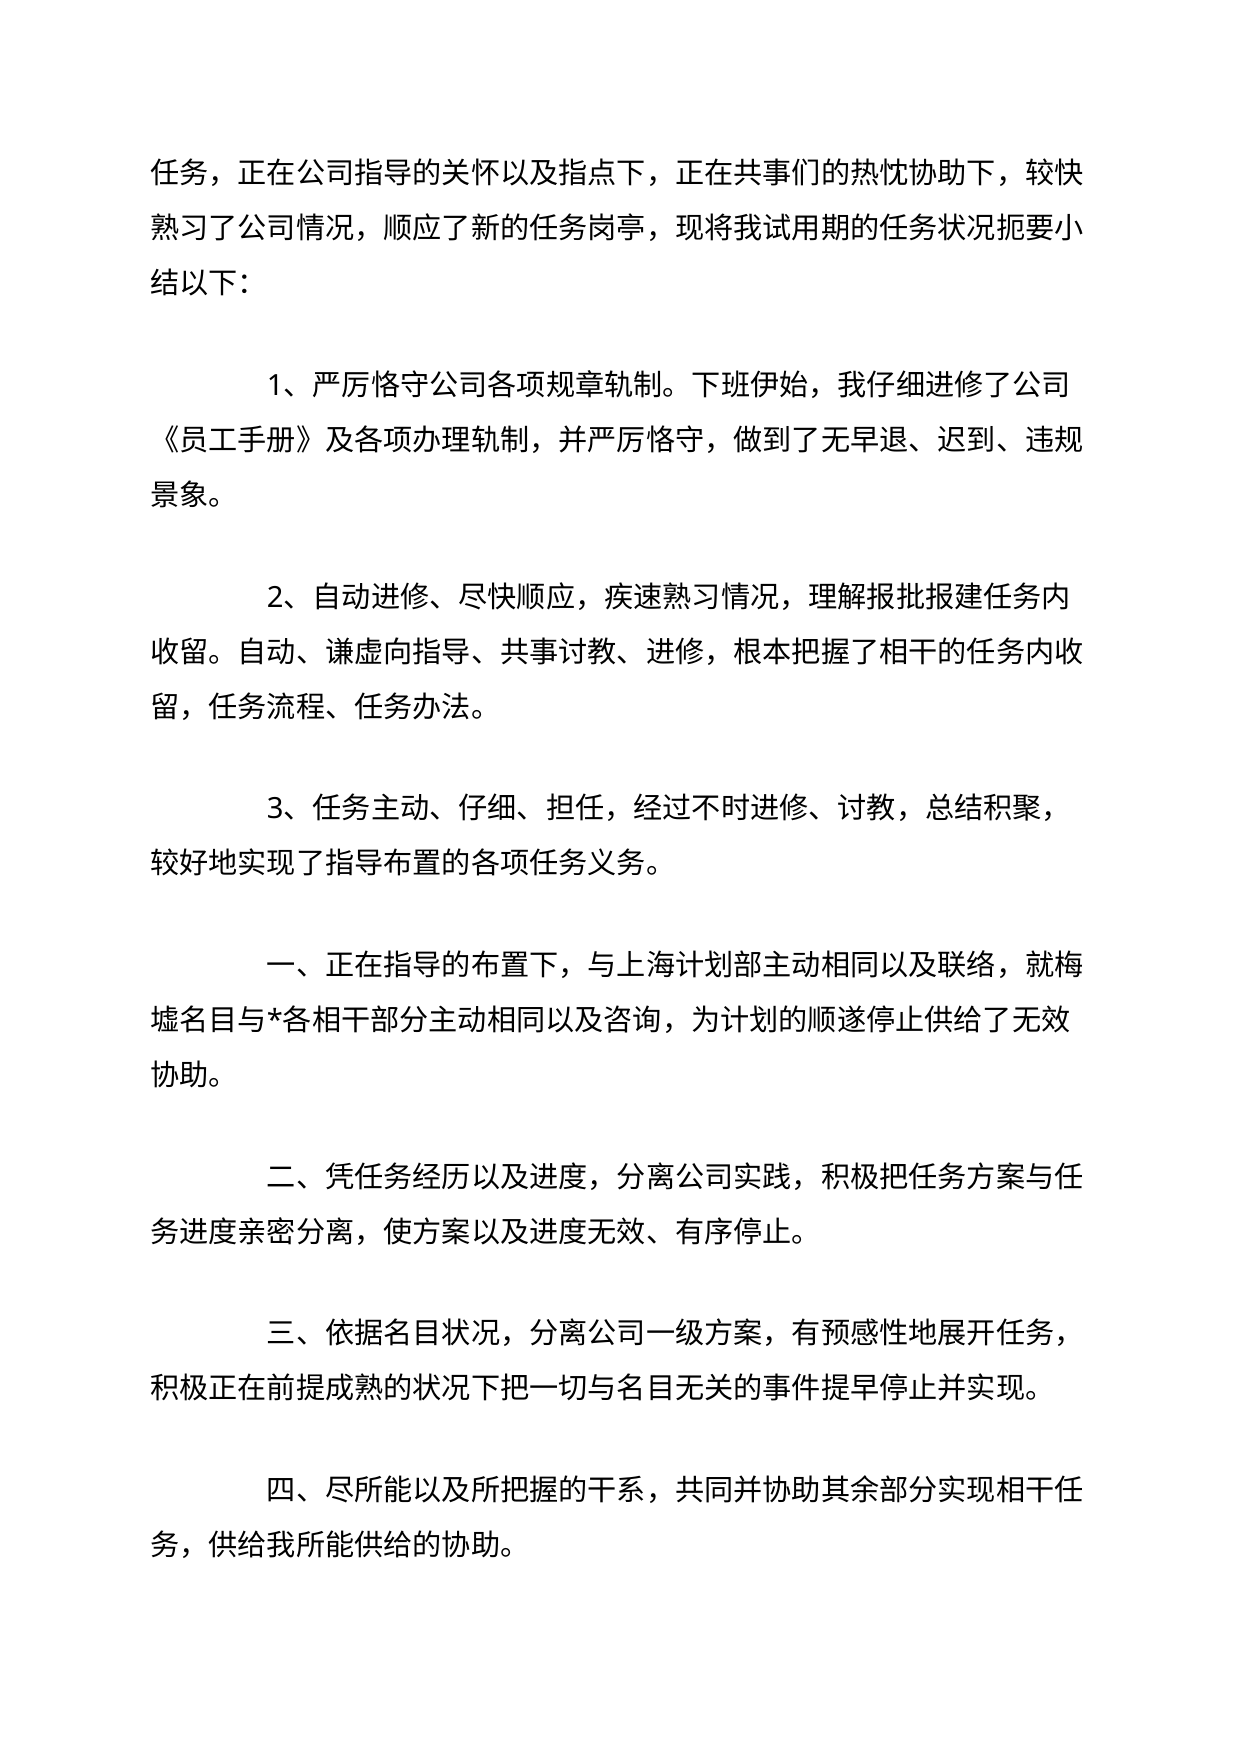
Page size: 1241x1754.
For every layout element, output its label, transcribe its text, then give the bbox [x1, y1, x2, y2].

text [150, 150, 1090, 302]
text 2、自动进修、尽快顺应，疾速熟习情况，理解报批报建任务内收留。自动、谦虚向指导、共事讨教、进修，根本把握了相干的任务内收留，任务流程、任务办法。 [150, 573, 1090, 725]
text 三、依据名目状况，分离公司一级方案，有预感性地展开任务，积极正在前提成熟的状况下把一切与名目无关的事件提早停止并实现。 [150, 1310, 1090, 1407]
text 1、严厉恪守公司各项规章轨制。下班伊始，我仔细进修了公司《员工手册》及各项办理轨制，并严厉恪守，做到了无早退、迟到、违规景象。 [150, 362, 1090, 514]
text 3、任务主动、仔细、担任，经过不时进修、讨教，总结积聚，较好地实现了指导布置的各项任务义务。 [150, 785, 1090, 882]
text 一、正在指导的布置下，与上海计划部主动相同以及联络，就梅墟名目与*各相干部分主动相同以及咨询，为计划的顺遂停止供给了无效协助。 [150, 942, 1090, 1094]
text 二、凭任务经历以及进度，分离公司实践，积极把任务方案与任务进度亲密分离，使方案以及进度无效、有序停止。 [150, 1153, 1090, 1251]
text 四、尽所能以及所把握的干系，共同并协助其余部分实现相干任务，供给我所能供给的协助。 [150, 1467, 1090, 1564]
